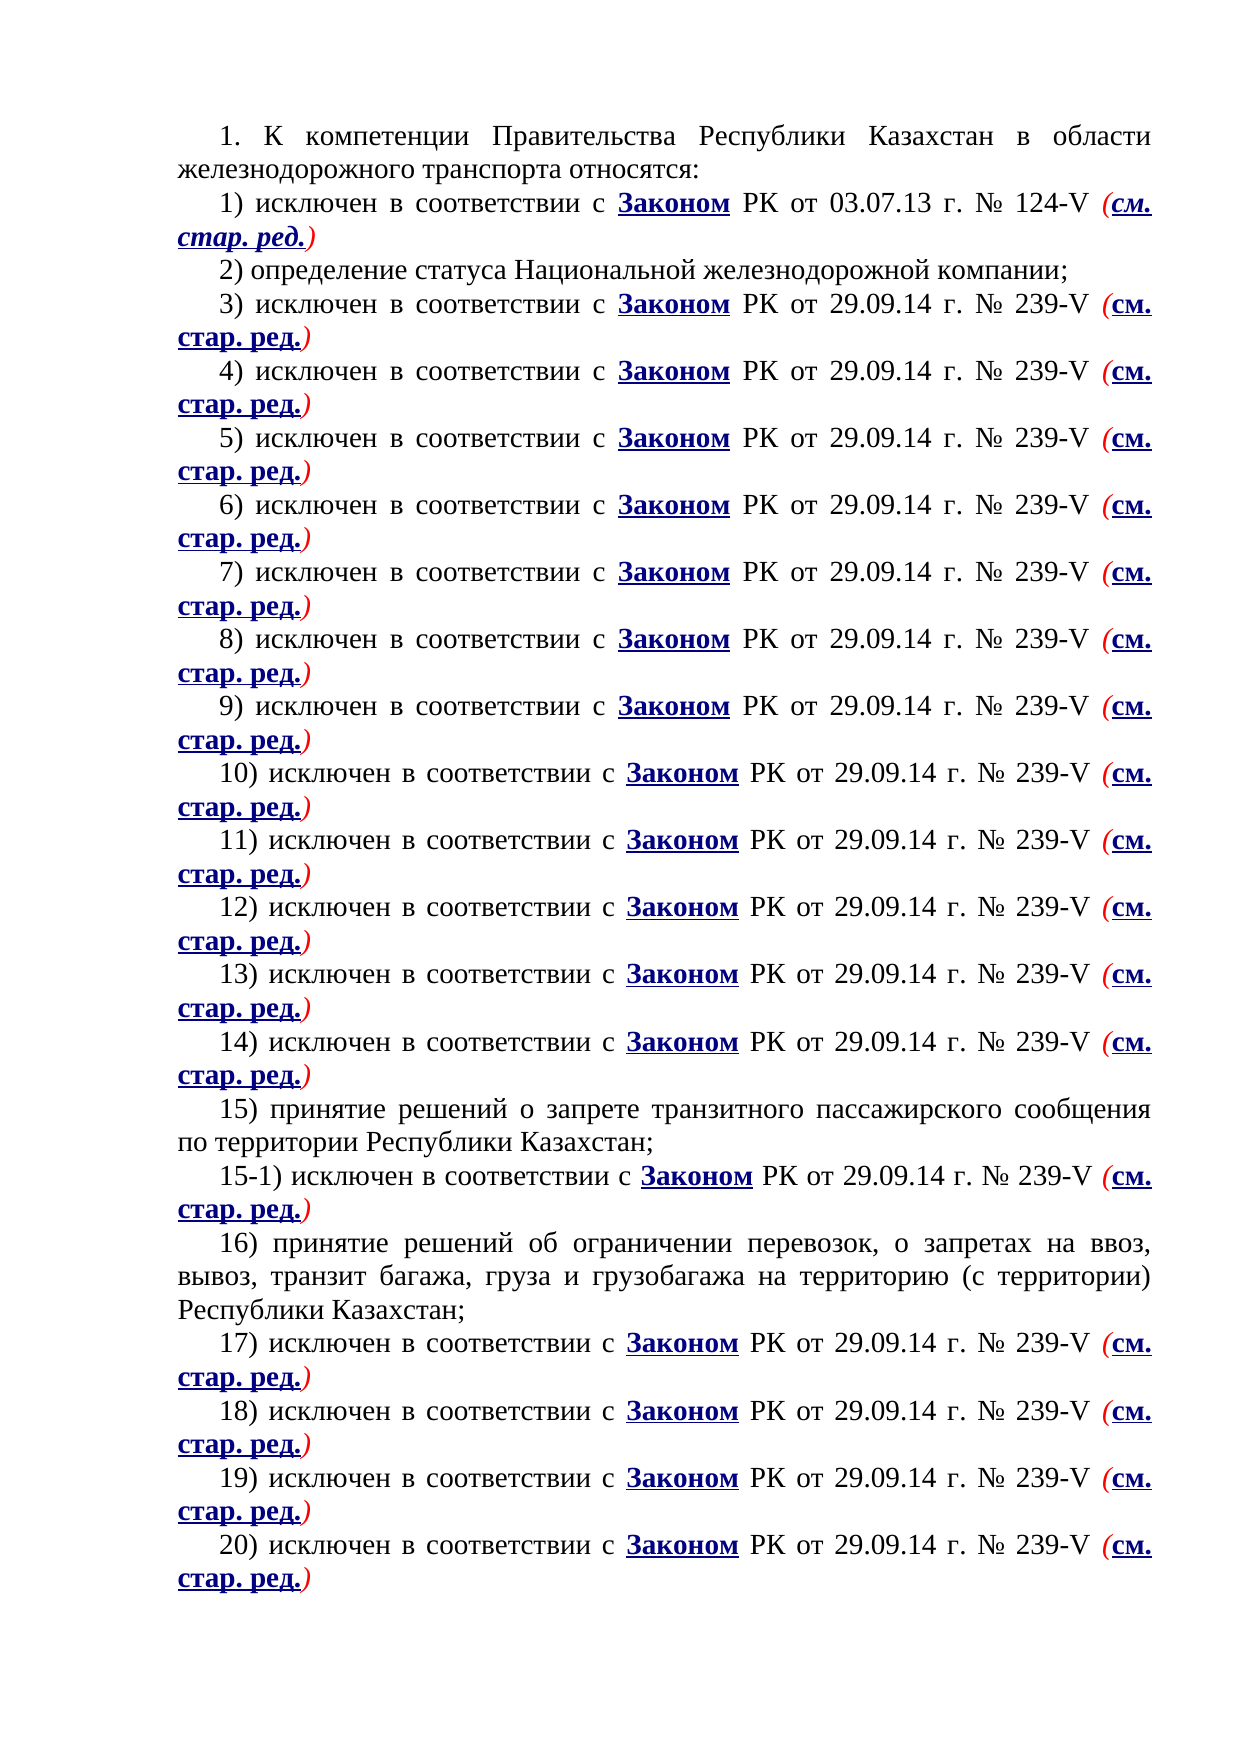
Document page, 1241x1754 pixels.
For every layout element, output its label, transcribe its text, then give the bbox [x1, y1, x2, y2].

text 4) исключен в соответствии с Законом РК от 29.09.14 г. № 239-V (см. стар. ред.) [177, 353, 1152, 420]
text 7) исключен в соответствии с Законом РК от 29.09.14 г. № 239-V (см. стар. ред.) [177, 554, 1152, 621]
text 15-1) исключен в соответствии с Законом РК от 29.09.14 г. № 239-V (см. стар. ред.) [177, 1158, 1152, 1225]
text 17) исключен в соответствии с Законом РК от 29.09.14 г. № 239-V (см. стар. ред.) [177, 1326, 1152, 1393]
text 15) принятие решений о запрете транзитного пассажирского сообщения по территории Республики Казахстан; [177, 1091, 1152, 1158]
text 14) исключен в соответствии с Законом РК от 29.09.14 г. № 239-V (см. стар. ред.) [177, 1024, 1152, 1091]
text 10) исключен в соответствии с Законом РК от 29.09.14 г. № 239-V (см. стар. ред.) [177, 755, 1152, 822]
text 1. К компетенции Правительства Республики Казахстан в области железнодорожного транспорта относятся: [177, 118, 1152, 185]
text 20) исключен в соответствии с Законом РК от 29.09.14 г. № 239-V (см. стар. ред.) [177, 1527, 1152, 1594]
text 2) определение статуса Национальной железнодорожной компании; [177, 252, 1152, 286]
text 16) принятие решений об ограничении перевозок, о запретах на ввоз, вывоз, транзит багажа, груза и грузобагажа на территорию (с территории) Республики Казахстан; [177, 1225, 1152, 1326]
text 1) исключен в соответствии с Законом РК от 03.07.13 г. № 124-V (см. стар. ред.) [177, 185, 1152, 252]
text 19) исключен в соответствии с Законом РК от 29.09.14 г. № 239-V (см. стар. ред.) [177, 1460, 1152, 1527]
text 11) исключен в соответствии с Законом РК от 29.09.14 г. № 239-V (см. стар. ред.) [177, 822, 1152, 889]
text 8) исключен в соответствии с Законом РК от 29.09.14 г. № 239-V (см. стар. ред.) [177, 621, 1152, 688]
text 6) исключен в соответствии с Законом РК от 29.09.14 г. № 239-V (см. стар. ред.) [177, 487, 1152, 554]
text 12) исключен в соответствии с Законом РК от 29.09.14 г. № 239-V (см. стар. ред.) [177, 889, 1152, 957]
text 9) исключен в соответствии с Законом РК от 29.09.14 г. № 239-V (см. стар. ред.) [177, 688, 1152, 755]
text 3) исключен в соответствии с Законом РК от 29.09.14 г. № 239-V (см. стар. ред.) [177, 286, 1152, 353]
text 5) исключен в соответствии с Законом РК от 29.09.14 г. № 239-V (см. стар. ред.) [177, 420, 1152, 487]
text 18) исключен в соответствии с Законом РК от 29.09.14 г. № 239-V (см. стар. ред.) [177, 1393, 1152, 1460]
text 13) исключен в соответствии с Законом РК от 29.09.14 г. № 239-V (см. стар. ред.) [177, 957, 1152, 1024]
